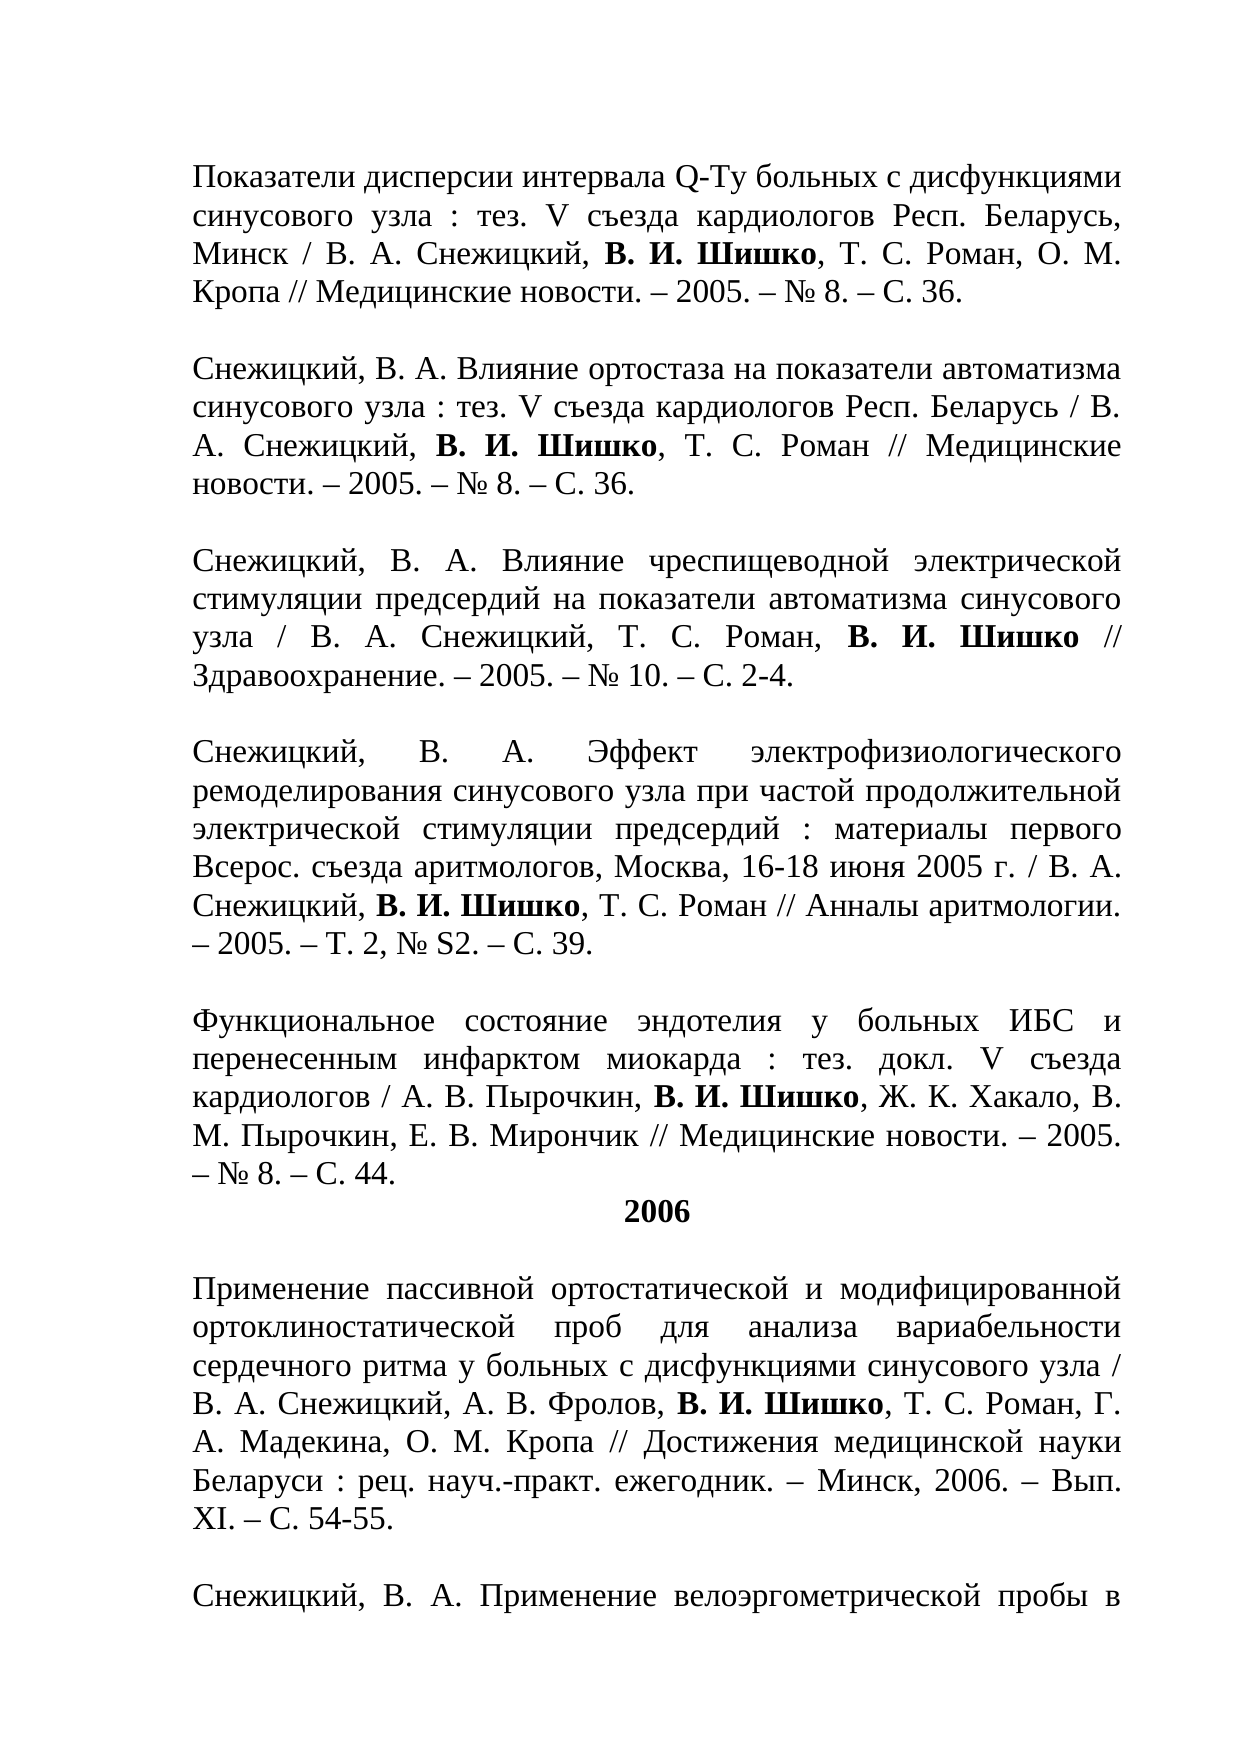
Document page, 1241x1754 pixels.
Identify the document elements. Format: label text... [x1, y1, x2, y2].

text 2006 [192, 1191, 1122, 1230]
list Снежицкий, В. А. Эффект электрофизиологического ремоделирования синусового узла при частой продолжительной электрической стимуляции предсердий : материалы первого Всерос. съезда аритмологов, Москва, 16-18 июня 2005 г. / В. А. Снежицкий, В. И. Шишко, Т. С. Роман // Анналы аритмологии. – 2005. – Т. 2, № S2. – С. 39. [192, 731, 1122, 961]
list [192, 1575, 1122, 1613]
list Применение пассивной ортостатической и модифицированной ортоклиностатической проб для анализа вариабельности сердечного ритма у больных с дисфункциями синусового узла / В. А. Снежицкий, А. В. Фролов, В. И. Шишко, Т. С. Роман, Г. А. Мадекина, О. М. Кропа // Достижения медицинской науки Беларуси : рец. науч.-практ. ежегодник. – Минск, 2006. – Вып. ХI. – С. 54-55. [192, 1460, 1122, 1536]
list Снежицкий, В. А. Влияние ортостаза на показатели автоматизма синусового узла : тез. V съезда кардиологов Респ. Беларусь / В. А. Снежицкий, В. И. Шишко, Т. С. Роман // Медицинские новости. – 2005. – № 8. – С. 36. [192, 348, 1122, 501]
list Функциональное состояние эндотелия у больных ИБС и перенесенным инфарктом миокарда : тез. докл. V съезда кардиологов / А. В. Пырочкин, В. И. Шишко, Ж. К. Хакало, В. М. Пырочкин, Е. В. Мирончик // Медицинские новости. – 2005. – № 8. – С. 44. [192, 1000, 1122, 1191]
list Снежицкий, В. А. Влияние чреспищеводной электрической стимуляции предсердий на показатели автоматизма синусового узла / В. А. Снежицкий, Т. С. Роман, В. И. Шишко // Здравоохранение. – 2005. – № 10. – С. 2-4. [192, 540, 1122, 693]
list Применение пассивной ортостатической и модифицированной ортоклиностатической проб для анализа вариабельности сердечного ритма у больных с дисфункциями синусового узла / В. А. Снежицкий, А. В. Фролов, В. И. Шишко, Т. С. Роман, Г. А. Мадекина, О. М. Кропа // Достижения медицинской науки Беларуси : рец. науч.-практ. ежегодник. – Минск, 2006. – Вып. ХI. – С. 54-55. [192, 1268, 1122, 1460]
text Показатели дисперсии интервала Q-Ту больных с дисфункциями синусового узла : тез. V съезда кардиологов Респ. Беларусь, Минск / В. А. Снежицкий, В. И. Шишко, Т. С. Роман, О. М. Кропа // Медицинские новости. – 2005. – № 8. – С. 36. [192, 156, 1122, 310]
